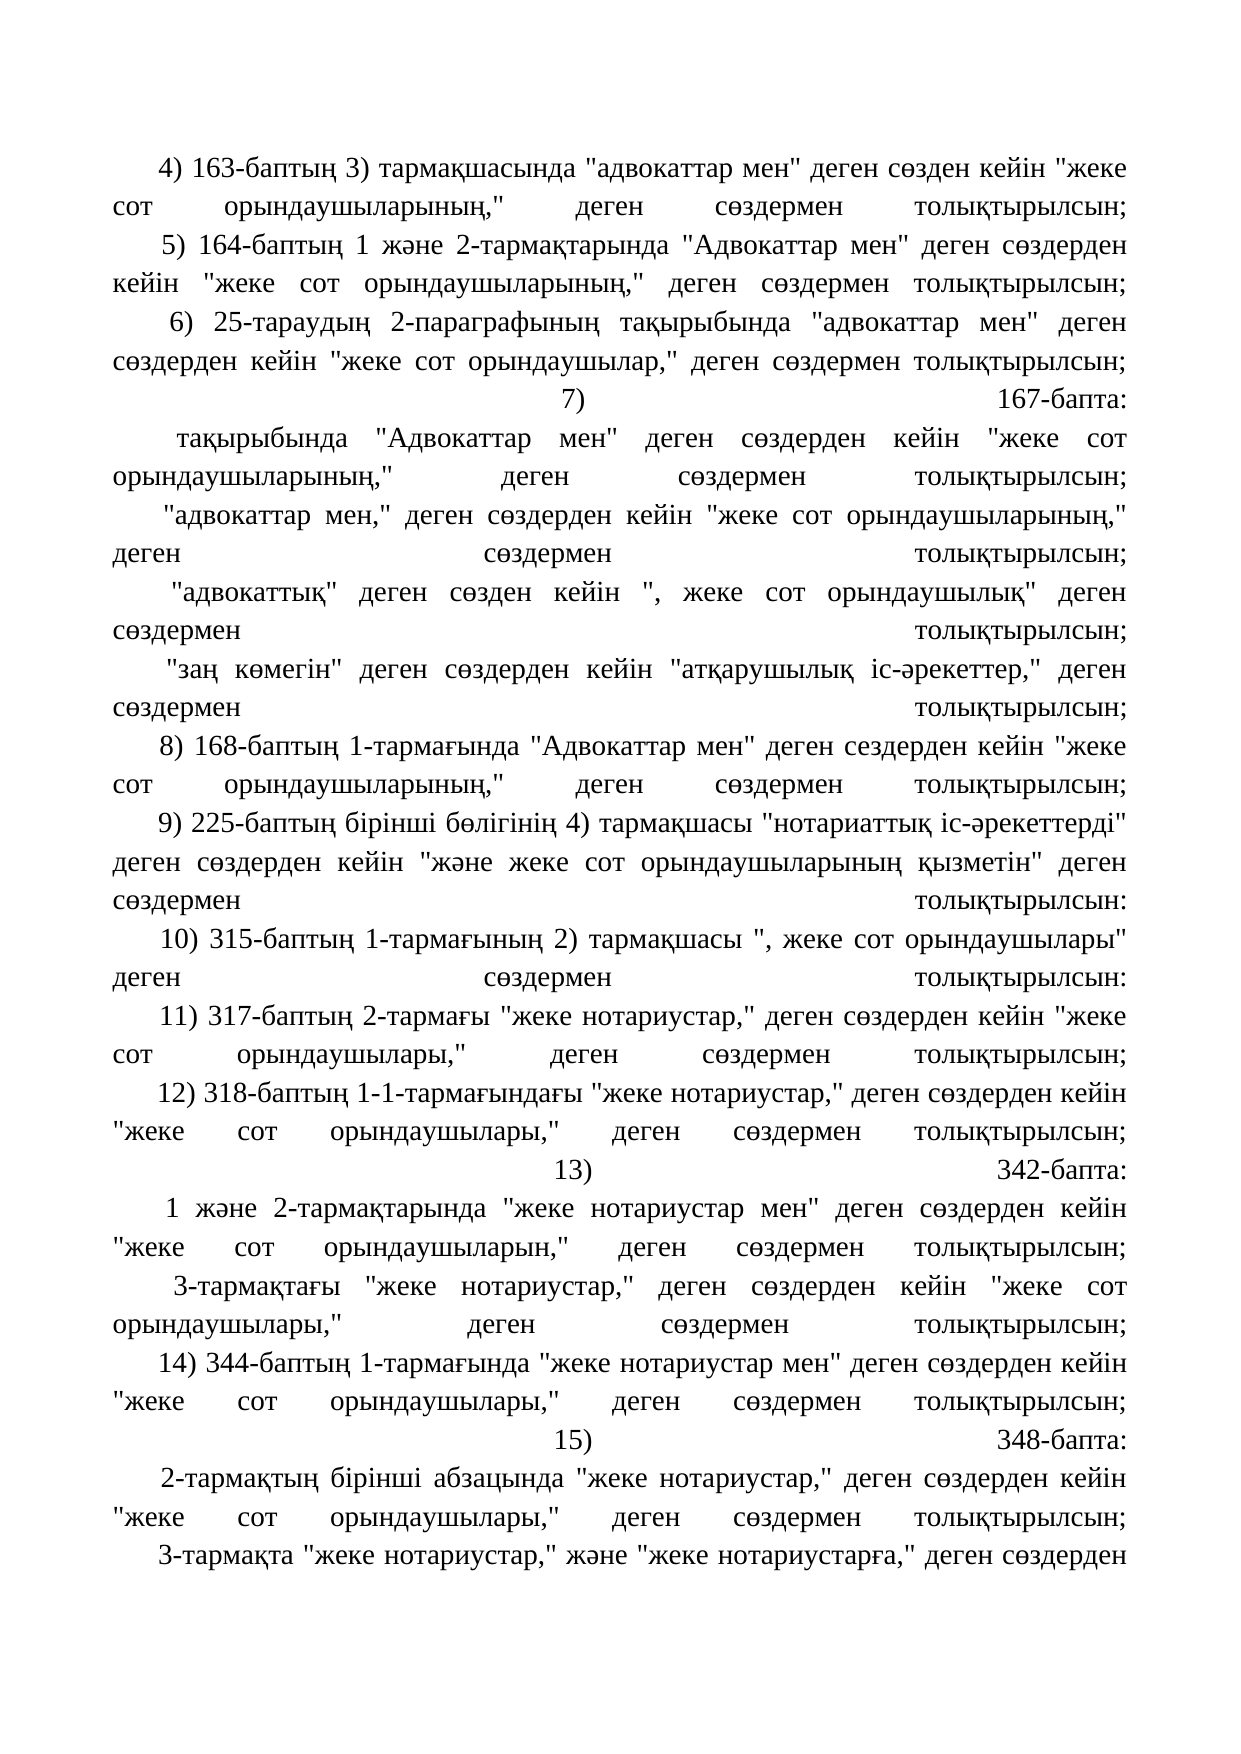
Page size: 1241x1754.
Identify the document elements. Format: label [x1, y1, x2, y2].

text [112, 150, 1128, 1571]
